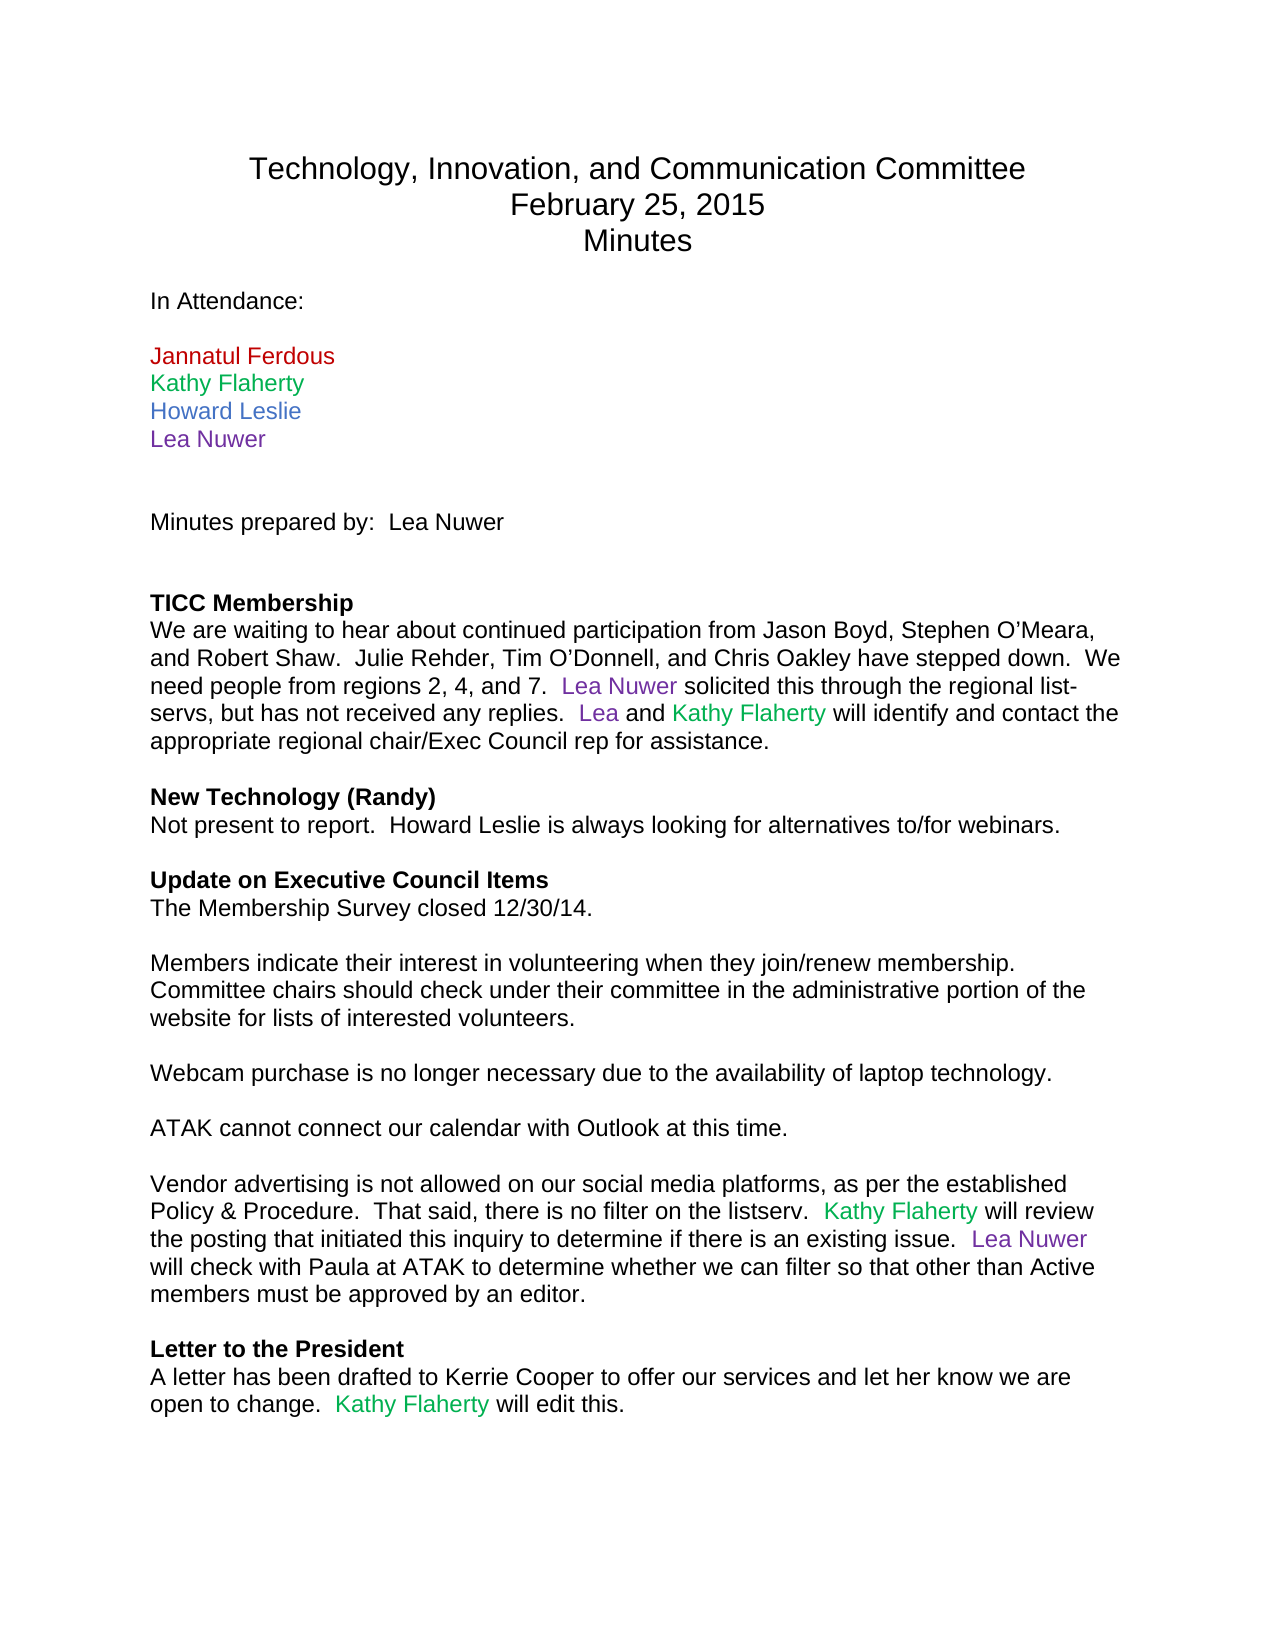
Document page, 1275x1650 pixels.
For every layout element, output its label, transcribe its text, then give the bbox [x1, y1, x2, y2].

text February 25, 2015 [150, 186, 1125, 222]
text New Technology (Randy) [150, 783, 1125, 811]
text A letter has been drafted to Kerrie Cooper to offer our services and let her know we are open to change. Kathy Flaherty will edit this. [150, 1363, 1125, 1418]
text Howard Leslie [150, 397, 1125, 424]
text Minutes [150, 222, 1125, 258]
text Minutes prepared by: Lea Nuwer [150, 507, 1125, 535]
text In Attendance: [150, 287, 1125, 314]
text Not present to report. Howard Leslie is always looking for alternatives to/for webinars. [150, 811, 1125, 838]
text Update on Executive Council Items [150, 866, 1125, 893]
text TICC Membership [150, 589, 1125, 616]
text Lea Nuwer [150, 424, 1125, 452]
text ATAK cannot connect our calendar with Outlook at this time. [150, 1114, 1125, 1142]
text Technology, Innovation, and Communication Committee [150, 150, 1125, 186]
text Letter to the President [150, 1335, 1125, 1363]
text We are waiting to hear about continued participation from Jason Boyd, Stephen O’Meara, and Robert Shaw. Julie Rehder, Tim O’Donnell, and Chris Oakley have stepped down. We need people from regions 2, 4, and 7. Lea Nuwer solicited this through the regional list-servs, but has not received any replies. Lea and Kathy Flaherty will identify and contact the appropriate regional chair/Exec Council rep for assistance. [150, 616, 1125, 754]
text Vendor advertising is not allowed on our social media platforms, as per the established Policy & Procedure. That said, there is no filter on the listserv. Kathy Flaherty will review the posting that initiated this inquiry to determine if there is an existing issue. Lea Nuwer will check with Paula at ATAK to determine whether we can filter so that other than Active members must be approved by an editor. [150, 1169, 1125, 1308]
text The Membership Survey closed 12/30/14. [150, 893, 1125, 921]
text Jannatul Ferdous [150, 342, 1125, 369]
text Members indicate their interest in volunteering when they join/renew membership. Committee chairs should check under their committee in the administrative portion of the website for lists of interested volunteers. [150, 949, 1125, 1032]
text Kathy Flaherty [150, 369, 1125, 397]
text Webcam purchase is no longer necessary due to the availability of laptop technology. [150, 1059, 1125, 1087]
